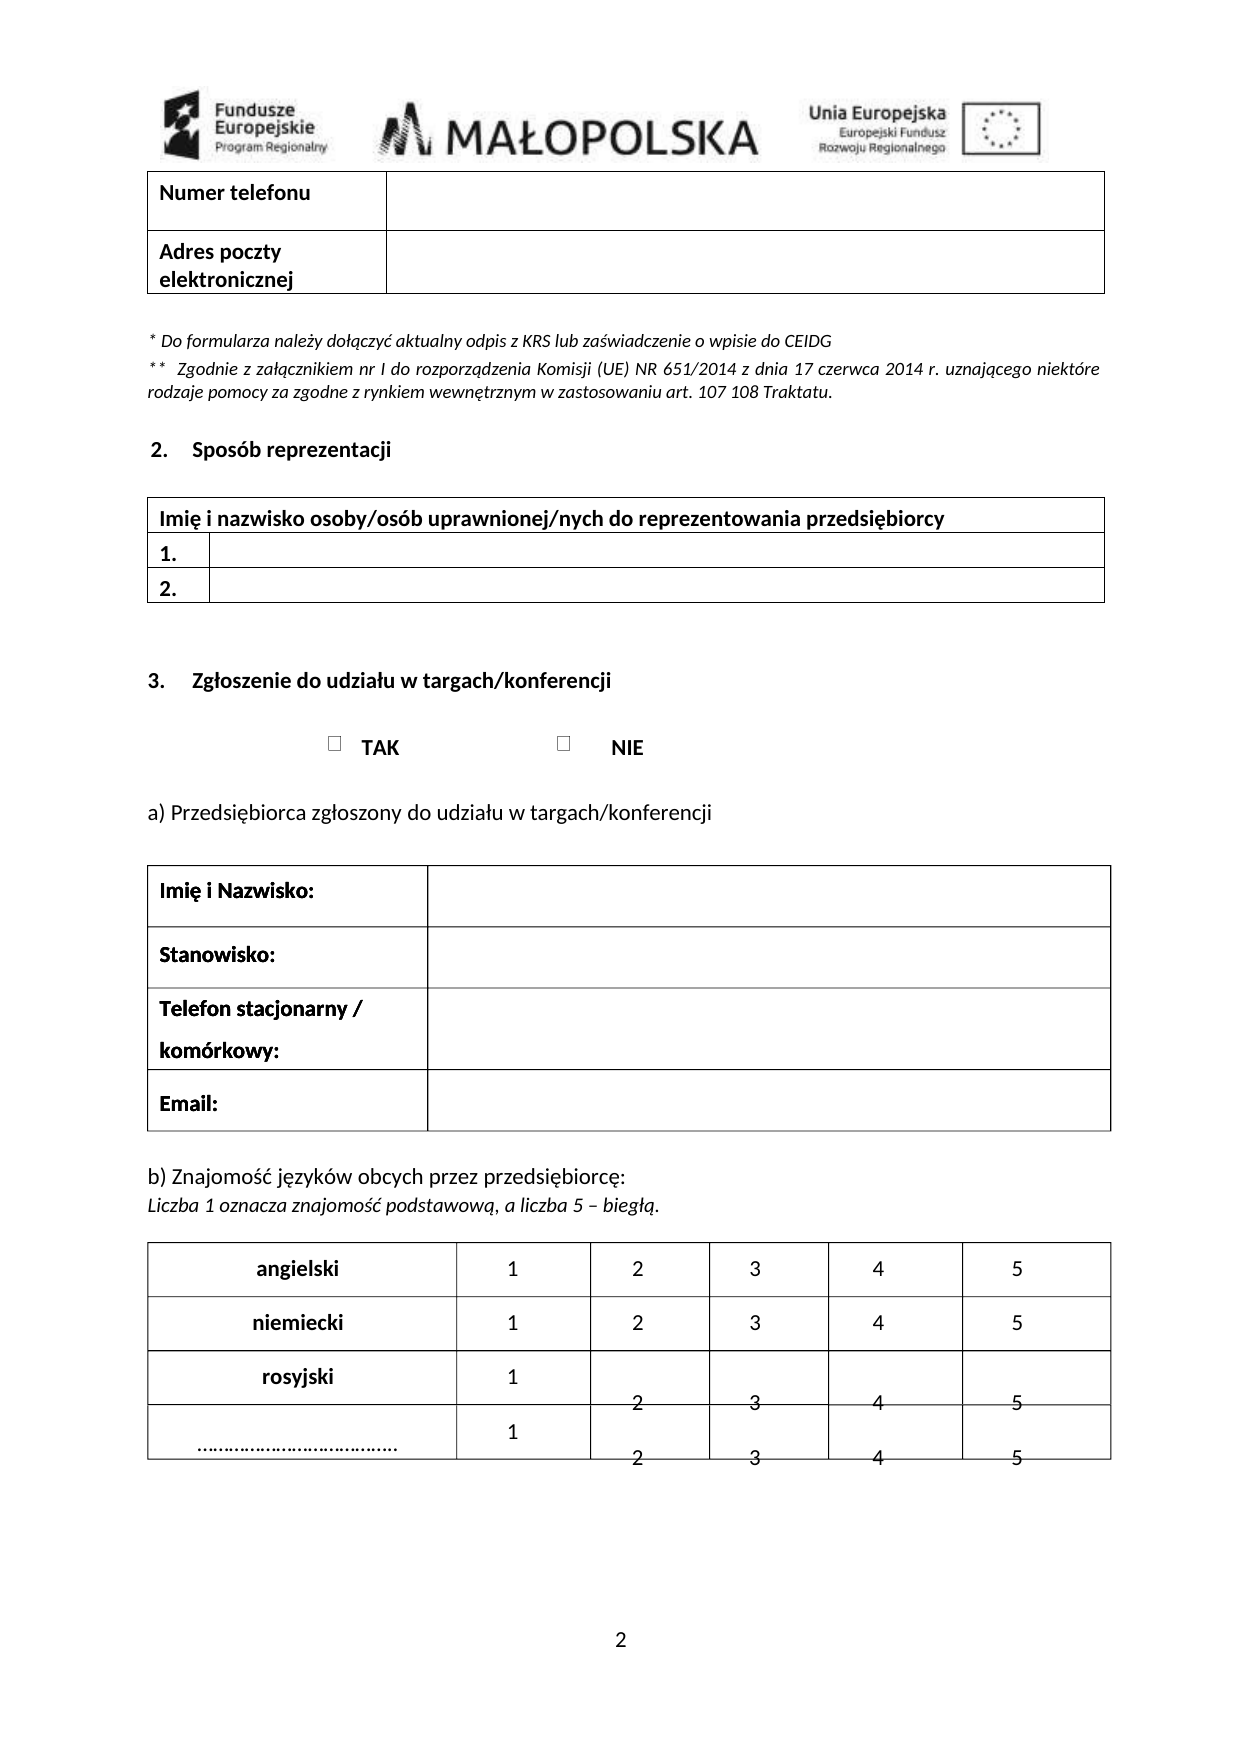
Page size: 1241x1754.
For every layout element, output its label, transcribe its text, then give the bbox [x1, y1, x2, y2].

table_cell 1. [148, 533, 209, 567]
subtitle Zgłoszenie do udziału w targach/konferencji [147, 666, 1105, 694]
picture [325, 729, 362, 755]
table_cell [210, 533, 1104, 567]
text * Do formularza należy dołączyć aktualny odpis z KRS lub zaświadczenie o wpisie do CEIDG [147, 329, 1105, 352]
text angielski 1 2 3 4 5 [256, 1254, 1105, 1282]
table_cell 2. [148, 568, 209, 602]
text 2 3 4 5 [632, 1443, 1105, 1471]
table_cell [387, 231, 1104, 293]
list Sposób reprezentacji [150, 435, 1105, 463]
table_cell Numer telefonu [148, 172, 386, 230]
subtitle a) Przedsiębiorca zgłoszony do udziału w targach/konferencji [147, 798, 1105, 827]
table_cell [210, 568, 1104, 602]
text b) Znajomość języków obcych przez przedsiębiorcę: [147, 1162, 1105, 1190]
subtitle rosyjski 1 [262, 1362, 522, 1391]
text 2 3 4 5 [632, 1388, 1105, 1416]
text Liczba 1 oznacza znajomość podstawową, a liczba 5 – biegłą. [147, 1190, 1105, 1218]
text niemiecki 1 2 3 4 5 [252, 1308, 1105, 1337]
table_cell Adres poczty elektronicznej [148, 231, 386, 293]
picture [554, 729, 591, 755]
picture [160, 86, 1050, 163]
text ……………………………….. 1 [197, 1417, 522, 1458]
text ** Zgodnie z załącznikiem nr I do rozporządzenia Komisji (UE) NR 651/2014 z dnia 17 czerwca 2014 r. uznającego niektóre rodzaje pomocy za zgodne z rynkiem wewnętrznym w zastosowaniu art. 107 108 Traktatu. [147, 358, 1105, 403]
table_header Imię i nazwisko osoby/osób uprawnionej/nych do reprezentowania przedsiębiorcy [148, 498, 1104, 532]
table_cell [387, 172, 1104, 230]
